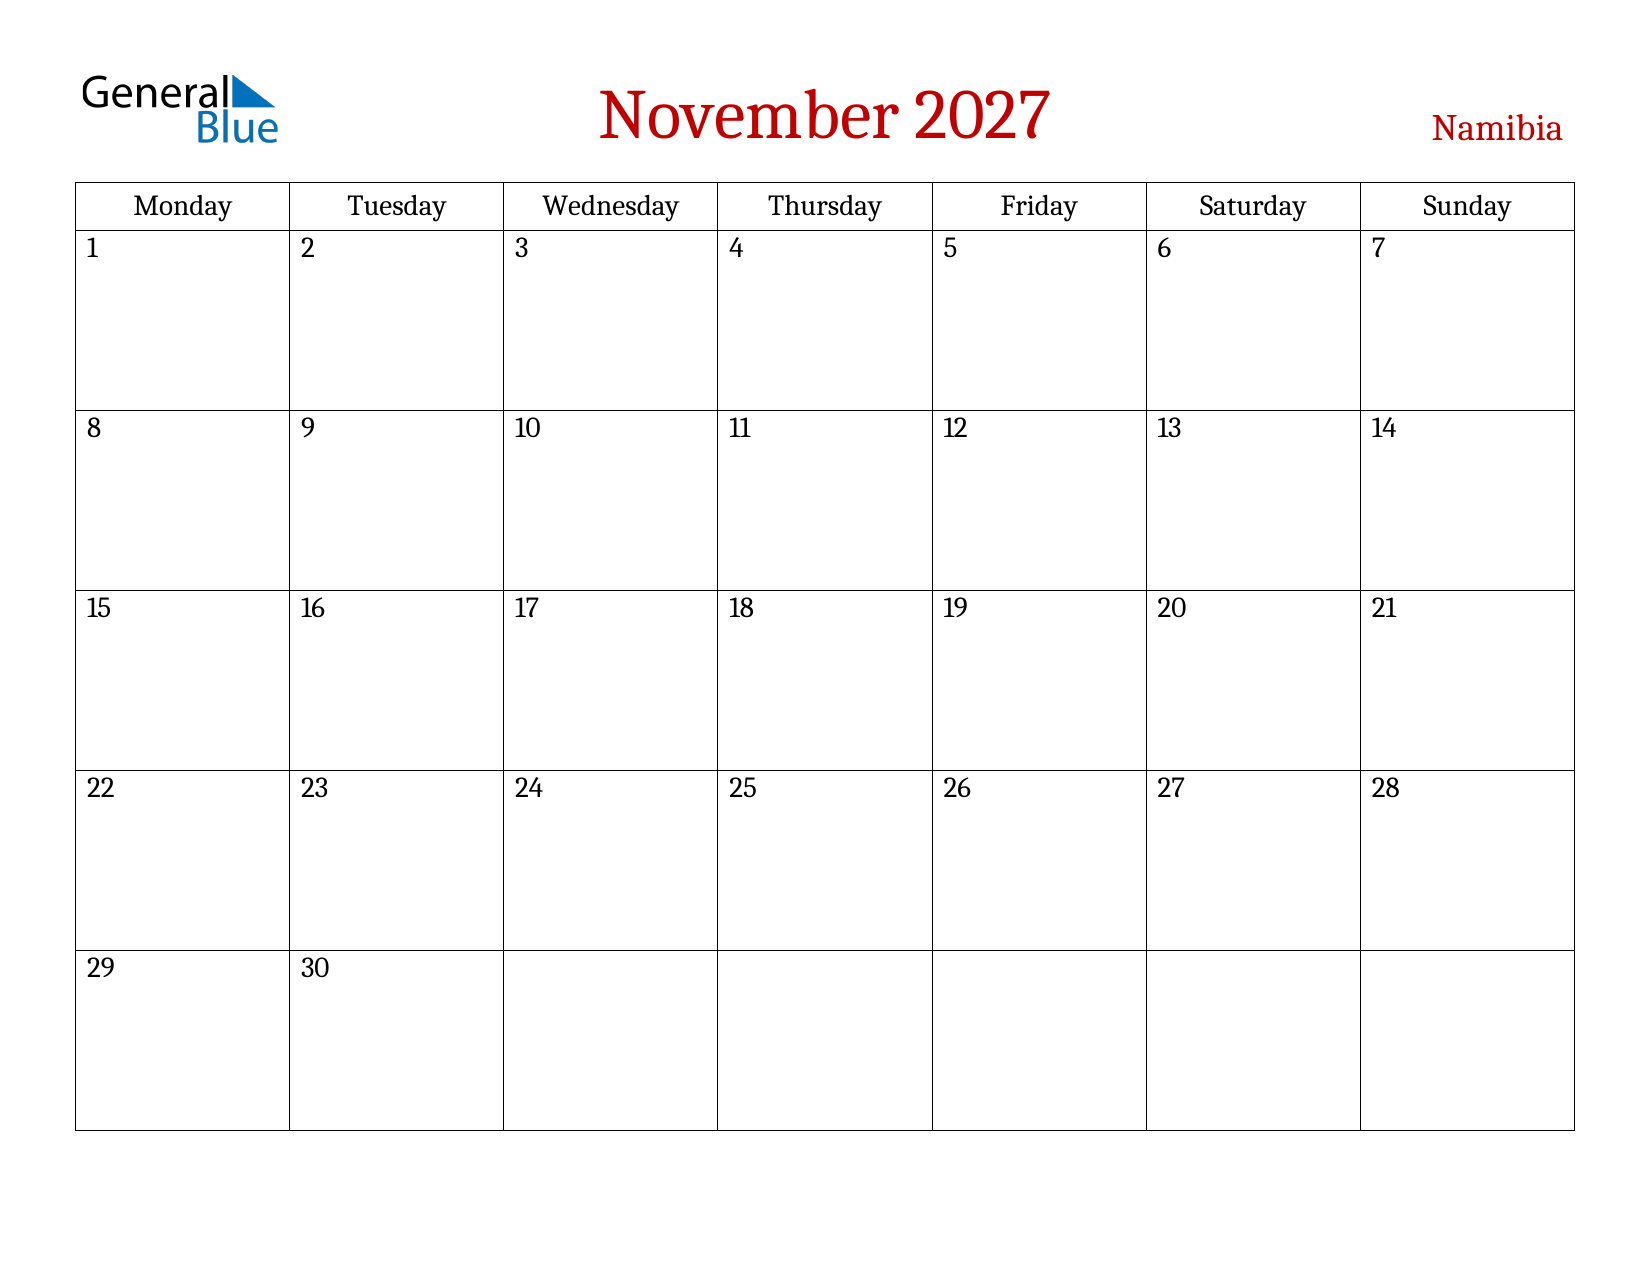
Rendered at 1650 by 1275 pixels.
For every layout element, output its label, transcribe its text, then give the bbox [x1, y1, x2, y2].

table_cell [718, 445, 932, 590]
table_cell 26 [933, 771, 1146, 805]
table_header [76, 75, 503, 182]
table_cell 7 [1361, 231, 1574, 264]
table_cell 12 [933, 411, 1146, 444]
table_cell [76, 265, 289, 410]
table_cell [504, 265, 717, 410]
table_cell [1361, 985, 1574, 1130]
table_cell 28 [1361, 771, 1574, 805]
table_cell [290, 805, 503, 950]
table_cell [718, 625, 932, 770]
table_cell [1147, 805, 1360, 950]
table_header November 2027 [504, 75, 1146, 182]
table_cell [718, 951, 932, 985]
table_cell 14 [1361, 411, 1574, 444]
table_cell 30 [290, 951, 503, 985]
table_cell 10 [504, 411, 717, 444]
table_cell [290, 985, 503, 1130]
table_cell Thursday [718, 183, 932, 230]
table_cell 27 [1147, 771, 1360, 805]
table_cell 2 [290, 231, 503, 264]
table_cell [504, 445, 717, 590]
table_cell 17 [504, 591, 717, 625]
table_cell 23 [290, 771, 503, 805]
table_cell [933, 625, 1146, 770]
table_cell [1147, 985, 1360, 1130]
table_cell [504, 951, 717, 985]
table_cell Tuesday [290, 183, 503, 230]
table_cell [718, 985, 932, 1130]
table_cell Friday [933, 183, 1146, 230]
table_cell [1361, 805, 1574, 950]
table_cell 16 [290, 591, 503, 625]
table_cell [718, 805, 932, 950]
table_cell [1361, 625, 1574, 770]
table_cell Sunday [1361, 183, 1574, 230]
table_cell Wednesday [504, 183, 717, 230]
table_cell 1 [76, 231, 289, 264]
table_cell [1147, 265, 1360, 410]
table_cell [290, 265, 503, 410]
table_cell [1361, 951, 1574, 985]
table_cell 3 [504, 231, 717, 264]
table_cell 29 [76, 951, 289, 985]
table_cell 9 [290, 411, 503, 444]
table_cell [1147, 951, 1360, 985]
table_cell [1361, 265, 1574, 410]
table_cell 25 [718, 771, 932, 805]
table_cell [76, 805, 289, 950]
table_cell 13 [1147, 411, 1360, 444]
table_cell 8 [76, 411, 289, 444]
table_cell [933, 805, 1146, 950]
table_header Namibia [1146, 75, 1574, 182]
table_cell [76, 625, 289, 770]
picture [82, 75, 278, 143]
table_cell [1361, 445, 1574, 590]
table_cell [933, 445, 1146, 590]
table_cell [504, 625, 717, 770]
table_cell 20 [1147, 591, 1360, 625]
table_cell [290, 445, 503, 590]
table_cell [933, 951, 1146, 985]
table_cell [1147, 625, 1360, 770]
table_cell [76, 985, 289, 1130]
table_cell 4 [718, 231, 932, 264]
table_cell 15 [76, 591, 289, 625]
table_cell Monday [76, 183, 289, 230]
table_cell 21 [1361, 591, 1574, 625]
table_cell [933, 265, 1146, 410]
table_cell Saturday [1147, 183, 1360, 230]
table_cell [290, 625, 503, 770]
table_cell [504, 805, 717, 950]
table_cell [718, 265, 932, 410]
table_cell 18 [718, 591, 932, 625]
table_cell 5 [933, 231, 1146, 264]
table_cell 24 [504, 771, 717, 805]
table_cell [1147, 445, 1360, 590]
table_cell 22 [76, 771, 289, 805]
table_cell [504, 985, 717, 1130]
table_cell 19 [933, 591, 1146, 625]
table_cell [76, 445, 289, 590]
table_cell [933, 985, 1146, 1130]
table_cell 11 [718, 411, 932, 444]
table_cell 6 [1147, 231, 1360, 264]
